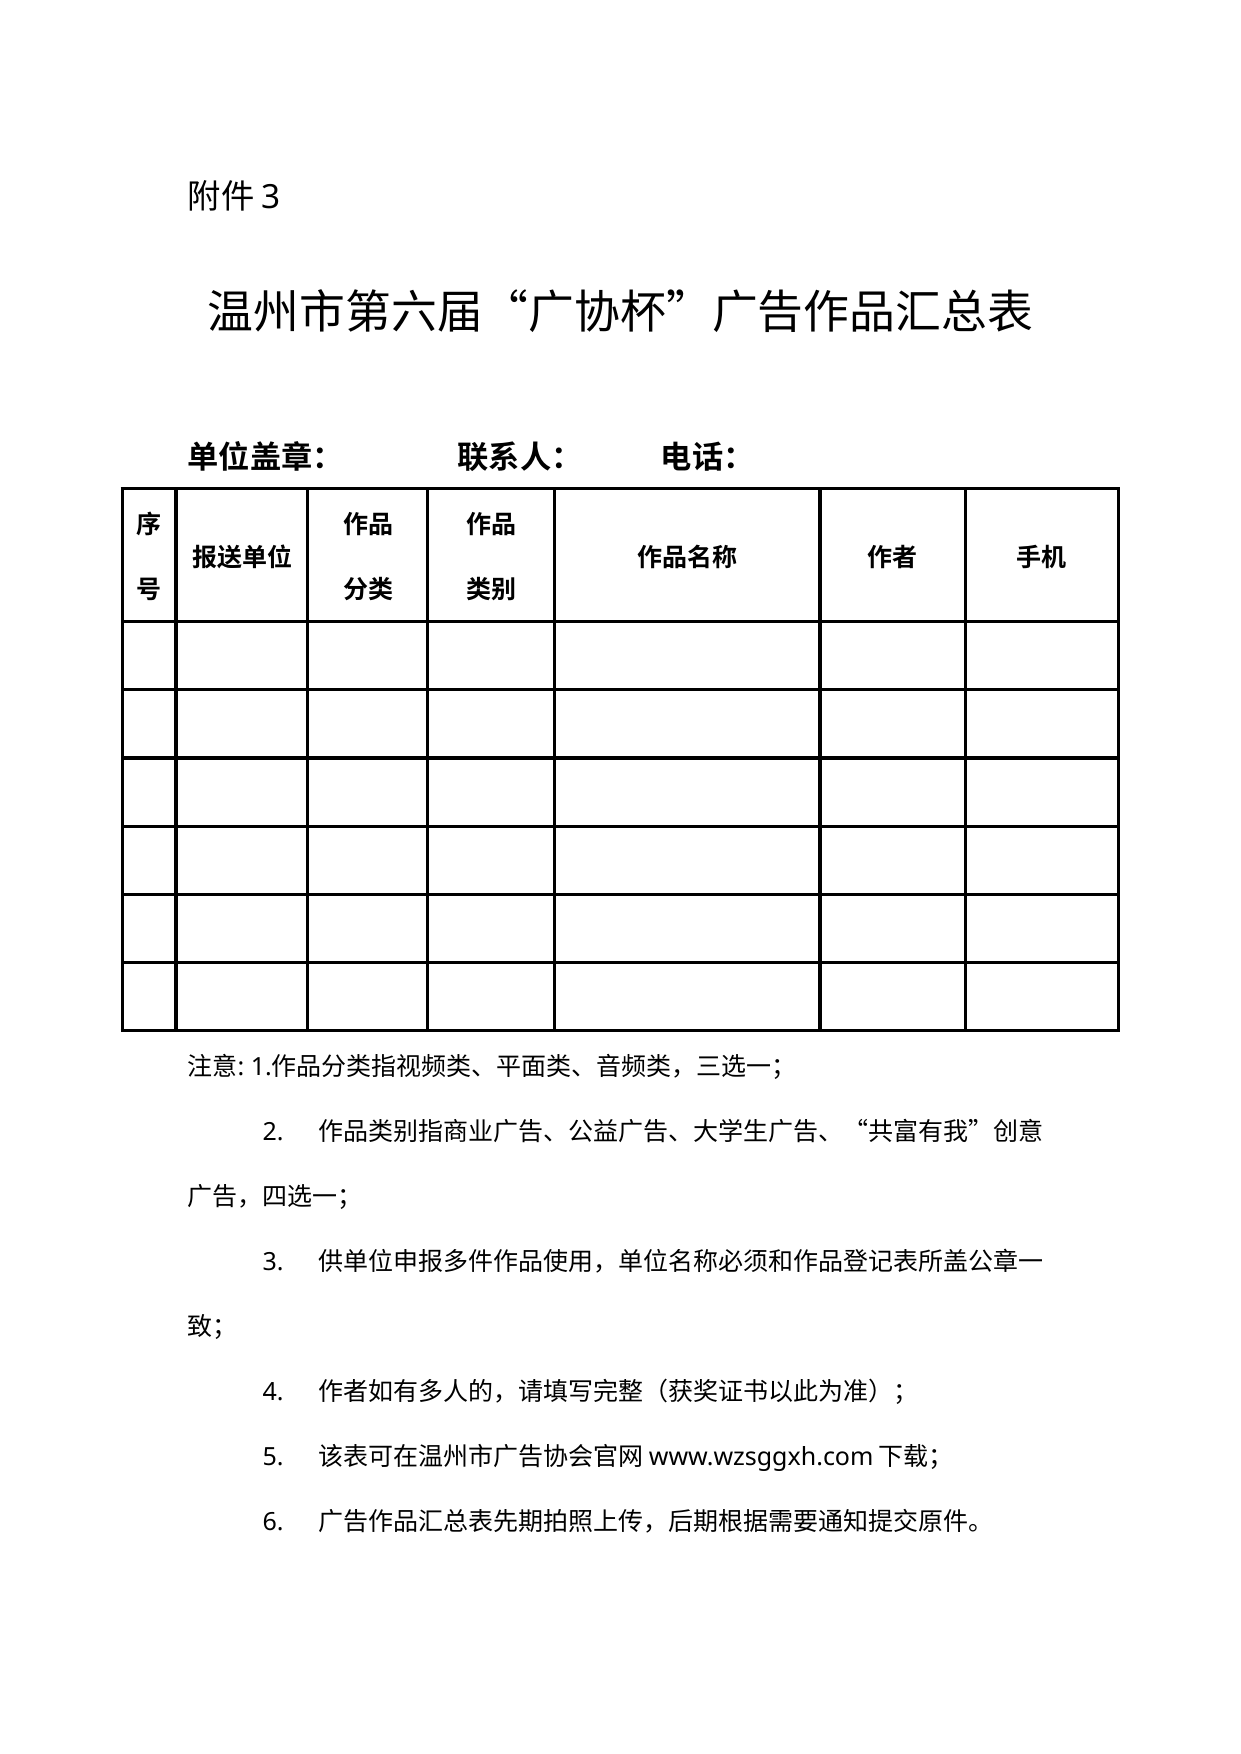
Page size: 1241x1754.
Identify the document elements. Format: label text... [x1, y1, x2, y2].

table_cell [429, 760, 553, 824]
table_header 作品 类别 [429, 490, 553, 620]
table_cell [429, 896, 553, 961]
table_cell [178, 964, 306, 1029]
table_cell [124, 828, 174, 893]
list 该表可在温州市广告协会官网www.wzsggxh.com下载； [187, 1422, 1053, 1487]
table_cell [822, 623, 964, 688]
table_cell [429, 691, 553, 756]
table_cell [124, 623, 174, 688]
table_cell [178, 760, 306, 824]
table_cell [967, 691, 1117, 756]
table_cell [309, 828, 426, 893]
table_cell [178, 828, 306, 893]
table_cell [556, 760, 818, 824]
table_cell [556, 623, 818, 688]
table_cell [822, 828, 964, 893]
table_cell [967, 760, 1117, 824]
text 注意: 1.作品分类指视频类、平面类、音频类，三选一； [187, 1032, 1053, 1097]
table_cell [309, 623, 426, 688]
text 附件3 [187, 162, 1053, 227]
table_cell [967, 896, 1117, 961]
table_cell [178, 691, 306, 756]
table_cell [309, 760, 426, 824]
table_header 作品名称 [556, 490, 818, 620]
table_cell [822, 964, 964, 1029]
table_cell [556, 896, 818, 961]
table_header 作品 分类 [309, 490, 426, 620]
table_cell [822, 760, 964, 824]
table_cell [429, 828, 553, 893]
table_cell [556, 691, 818, 756]
list 作者如有多人的，请填写完整（获奖证书以此为准）； [187, 1357, 1053, 1422]
list 供单位申报多件作品使用，单位名称必须和作品登记表所盖公章一致； [187, 1227, 1053, 1357]
table_cell [309, 896, 426, 961]
table_cell [124, 964, 174, 1029]
table_header 作者 [822, 490, 964, 620]
table_cell [967, 964, 1117, 1029]
table_cell [178, 623, 306, 688]
table_cell [429, 623, 553, 688]
list 广告作品汇总表先期拍照上传，后期根据需要通知提交原件。 [187, 1487, 1053, 1552]
table_cell [309, 691, 426, 756]
table_cell [822, 896, 964, 961]
table_cell [124, 760, 174, 824]
table_cell [822, 691, 964, 756]
table_cell [309, 964, 426, 1029]
table_cell [967, 623, 1117, 688]
text 单位盖章： 联系人： 电话： [187, 422, 1053, 487]
table_header 手机 [967, 490, 1117, 620]
table_cell [124, 896, 174, 961]
table_cell [556, 828, 818, 893]
table_cell [556, 964, 818, 1029]
table_cell [429, 964, 553, 1029]
table_cell [178, 896, 306, 961]
table_header 序号 [124, 490, 174, 620]
table_header 报送单位 [178, 490, 306, 620]
list 作品类别指商业广告、公益广告、大学生广告、“共富有我”创意广告，四选一； [187, 1097, 1053, 1227]
text 温州市第六届“广协杯”广告作品汇总表 [187, 259, 1053, 357]
table_cell [967, 828, 1117, 893]
table_cell [124, 691, 174, 756]
